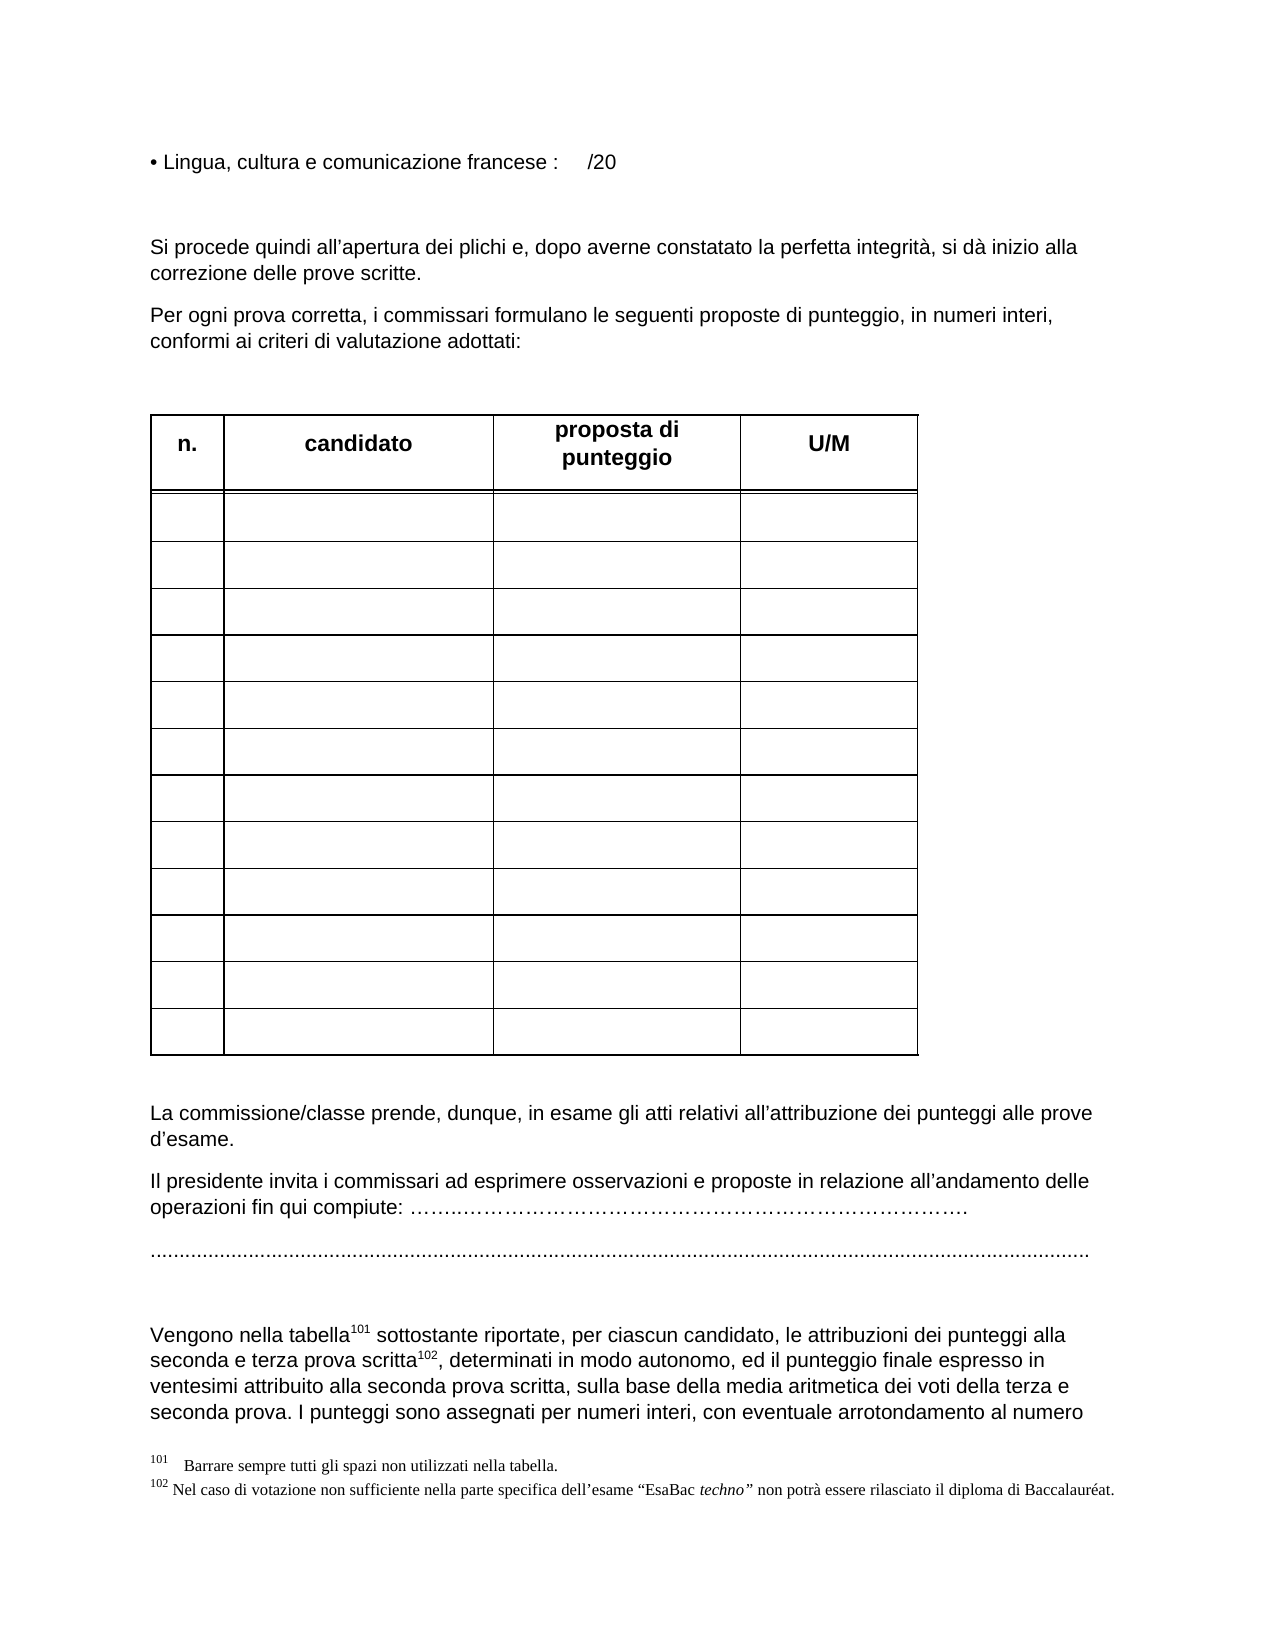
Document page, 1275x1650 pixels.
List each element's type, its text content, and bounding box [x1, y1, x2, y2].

table_cell [741, 682, 917, 727]
table_cell [741, 542, 917, 587]
table_cell [494, 962, 740, 1007]
table_cell [741, 962, 917, 1007]
table_cell [741, 729, 917, 774]
table_cell [741, 776, 917, 821]
text ................................................................................................................................................................... [150, 1237, 1125, 1261]
table_cell [494, 869, 740, 914]
table_cell [494, 494, 740, 541]
table_cell [152, 682, 223, 727]
table_cell [225, 776, 493, 821]
text Si procede quindi all’apertura dei plichi e, dopo averne constatato la perfetta integrità, si dà inizio alla correzione delle prove scritte. [150, 235, 1125, 285]
table_cell [494, 1009, 740, 1054]
table_cell [152, 1009, 223, 1054]
table_cell [494, 729, 740, 774]
table_cell [741, 636, 917, 681]
table_cell [152, 962, 223, 1007]
table_header n. [152, 416, 223, 489]
table_cell [494, 589, 740, 634]
table_header proposta di punteggio [494, 416, 740, 489]
table_cell [494, 822, 740, 867]
text La commissione/classe prende, dunque, in esame gli atti relativi all’attribuzione dei punteggi alle prove d’esame. [150, 1101, 1125, 1151]
table_cell [152, 542, 223, 587]
table_cell [225, 1009, 493, 1054]
table_cell [225, 869, 493, 914]
table_cell [741, 1009, 917, 1054]
table_cell [225, 916, 493, 961]
table_cell [152, 636, 223, 681]
table_cell [152, 776, 223, 821]
table_cell [225, 682, 493, 727]
table_cell [152, 589, 223, 634]
table_cell [494, 542, 740, 587]
table_cell [152, 916, 223, 961]
table_cell [152, 822, 223, 867]
table_cell [494, 682, 740, 727]
table_cell [152, 729, 223, 774]
text Il presidente invita i commissari ad esprimere osservazioni e proposte in relazione all’andamento delle operazioni fin qui compiute: ……..………………………………………………………………. [150, 1169, 1125, 1219]
table_cell [225, 729, 493, 774]
table_cell [741, 916, 917, 961]
table_cell [152, 494, 223, 541]
table_cell [225, 589, 493, 634]
table_cell [741, 589, 917, 634]
table_cell [741, 869, 917, 914]
table_cell [225, 542, 493, 587]
table_cell [494, 776, 740, 821]
text • Lingua, cultura e comunicazione francese : /20 [150, 150, 1125, 174]
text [150, 1322, 1125, 1424]
table_header U/M [741, 416, 917, 489]
table_cell [152, 869, 223, 914]
table_cell [225, 636, 493, 681]
table_cell [225, 494, 493, 541]
table_cell [741, 494, 917, 541]
table_cell [741, 822, 917, 867]
table_header candidato [225, 416, 493, 489]
table_cell [494, 636, 740, 681]
text Per ogni prova corretta, i commissari formulano le seguenti proposte di punteggio, in numeri interi, conformi ai criteri di valutazione adottati: [150, 303, 1125, 353]
table_cell [225, 962, 493, 1007]
table_cell [225, 822, 493, 867]
table_cell [494, 916, 740, 961]
